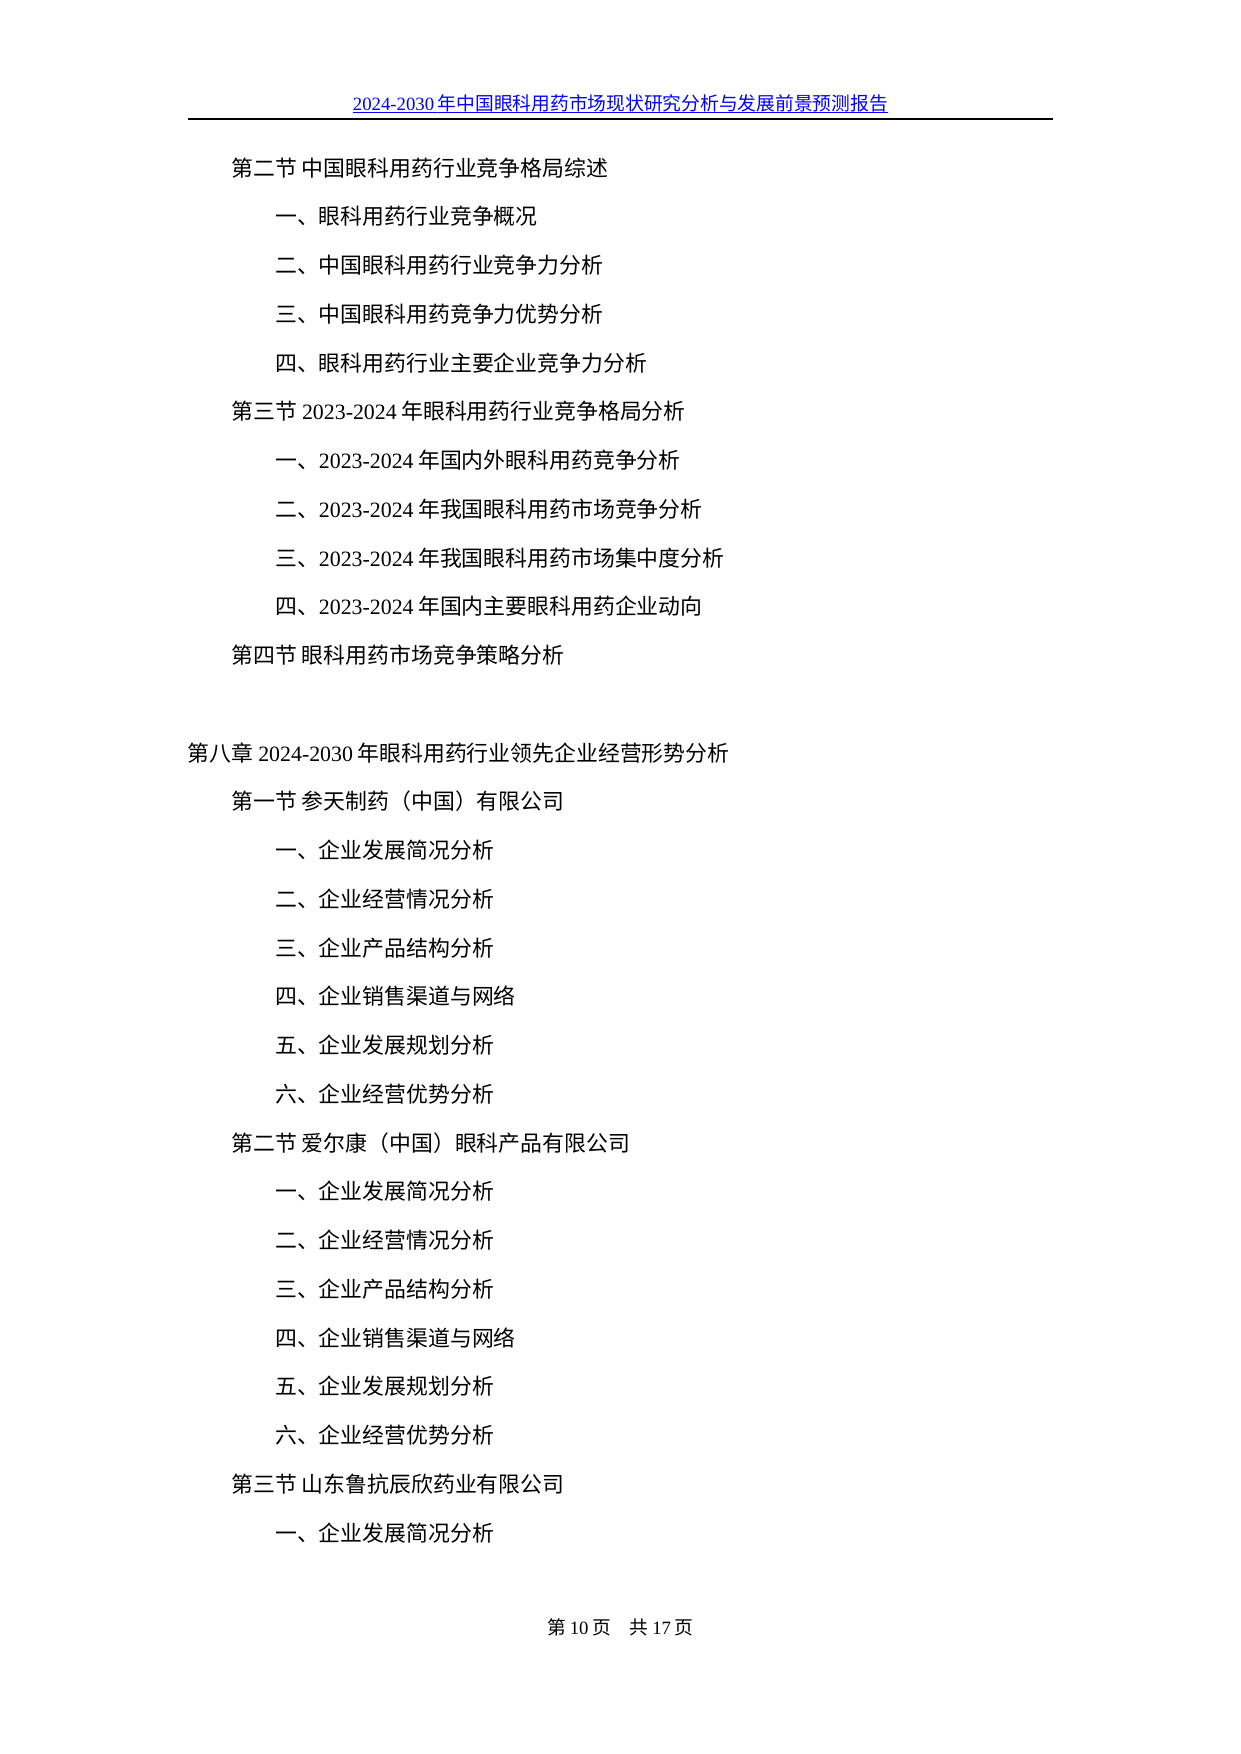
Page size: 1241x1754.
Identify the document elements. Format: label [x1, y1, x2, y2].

text [187, 150, 1053, 1548]
